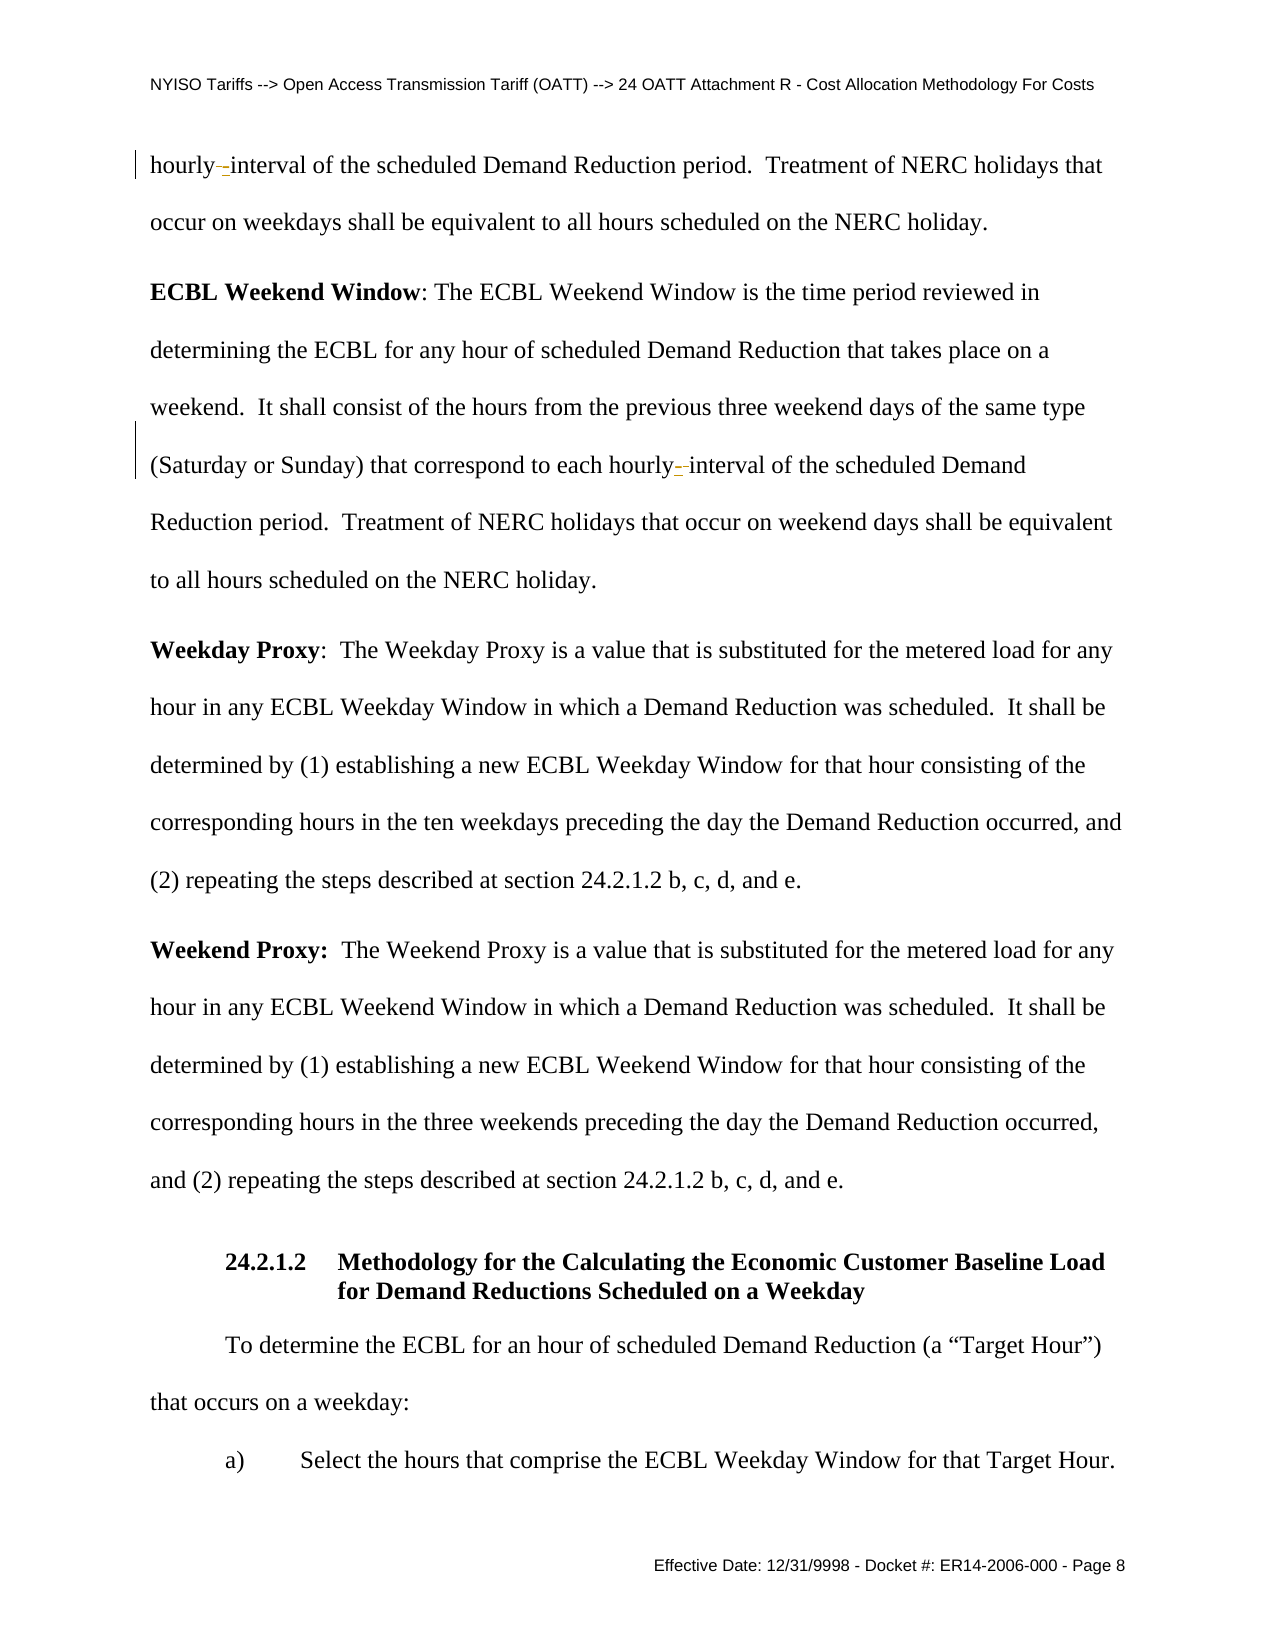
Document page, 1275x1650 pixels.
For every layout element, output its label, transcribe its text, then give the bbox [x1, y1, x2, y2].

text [150, 150, 1125, 236]
subtitle 24.2.1.2 Methodology for the Calculating the Economic Customer Baseline Load for Demand Reductions Scheduled on a Weekday [225, 1247, 1125, 1305]
text Weekend Proxy: The Weekend Proxy is a value that is substituted for the metered load for any hour in any ECBL Weekend Window in which a Demand Reduction was scheduled. It shall be determined by (1) establishing a new ECBL Weekend Window for that hour consisting of the corresponding hours in the three weekends preceding the day the Demand Reduction occurred, and (2) repeating the steps described at section 24.2.1.2 b, c, d, and e. [150, 935, 1125, 1194]
text To determine the ECBL for an hour of scheduled Demand Reduction (a “Target Hour”) that occurs on a weekday: [150, 1330, 1125, 1416]
text ECBL Weekend Window: The ECBL Weekend Window is the time period reviewed in determining the ECBL for any hour of scheduled Demand Reduction that takes place on a weekend. It shall consist of the hours from the previous three weekend days of the same type (Saturday or Sunday) that correspond to each hourlyinterval of the scheduled Demand Reduction period. Treatment of NERC holidays that occur on weekend days shall be equivalent to all hours scheduled on the NERC holiday. [150, 277, 1125, 594]
text a) Select the hours that comprise the ECBL Weekday Window for that Target Hour. [225, 1445, 1125, 1474]
text Weekday Proxy: The Weekday Proxy is a value that is substituted for the metered load for any hour in any ECBL Weekday Window in which a Demand Reduction was scheduled. It shall be determined by (1) establishing a new ECBL Weekday Window for that hour consisting of the corresponding hours in the ten weekdays preceding the day the Demand Reduction occurred, and (2) repeating the steps described at section 24.2.1.2 b, c, d, and e. [150, 635, 1125, 894]
